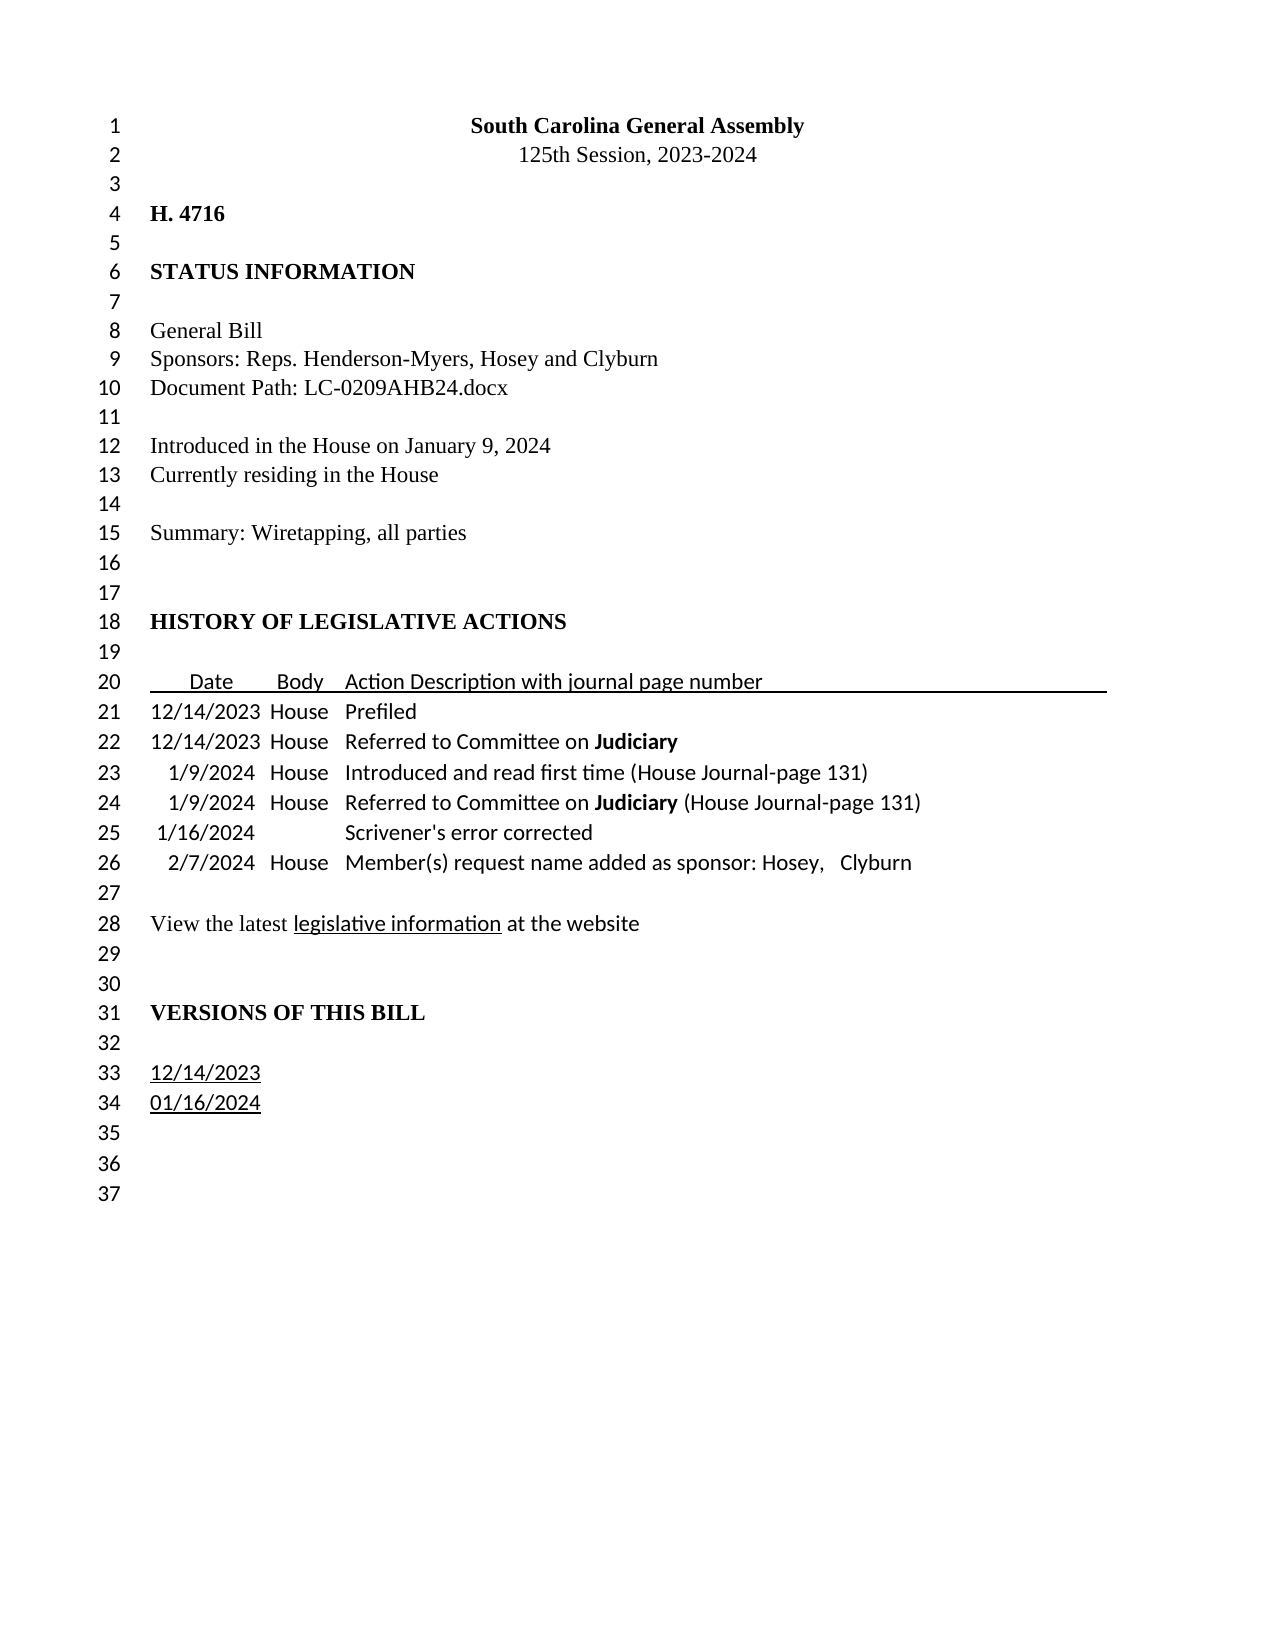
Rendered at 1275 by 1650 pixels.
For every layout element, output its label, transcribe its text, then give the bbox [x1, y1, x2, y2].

text Summary: Wiretapping, all parties [150, 519, 1125, 546]
text General Bill [150, 317, 1125, 343]
text 1/9/2024 House Referred to Committee on Judiciary (House Journal-page 131) [150, 788, 1125, 816]
text View the latest legislative information at the website [150, 909, 1125, 937]
text Date Body Action Description with journal page number [150, 667, 1125, 695]
text STATUS INFORMATION [150, 258, 1125, 284]
text 12/14/2023 [150, 1058, 1125, 1086]
text HISTORY OF LEGISLATIVE ACTIONS [150, 608, 1125, 635]
text 1/16/2024 Scrivener's error corrected [150, 818, 1125, 846]
text VERSIONS OF THIS BILL [150, 999, 1125, 1026]
text 12/14/2023 House Referred to Committee on Judiciary [150, 727, 1125, 755]
text 01/16/2024 [150, 1088, 1125, 1116]
text 125th Session, 2023-2024 [150, 141, 1125, 167]
text South Carolina General Assembly [150, 112, 1125, 139]
text 1/9/2024 House Introduced and read first time (House Journal-page 131) [150, 758, 1125, 786]
text 12/14/2023 House Prefiled [150, 697, 1125, 725]
text 2/7/2024 House Member(s) request name added as sponsor: Hosey, Clyburn [150, 848, 1125, 876]
text Document Path: LC-0209AHB24.docx [150, 374, 1125, 400]
text Sponsors: Reps. Henderson-Myers, Hosey and Clyburn [150, 345, 1125, 372]
text Currently residing in the House [150, 461, 1125, 487]
text H. 4716 [150, 199, 1125, 226]
text Introduced in the House on January 9, 2024 [150, 432, 1125, 459]
